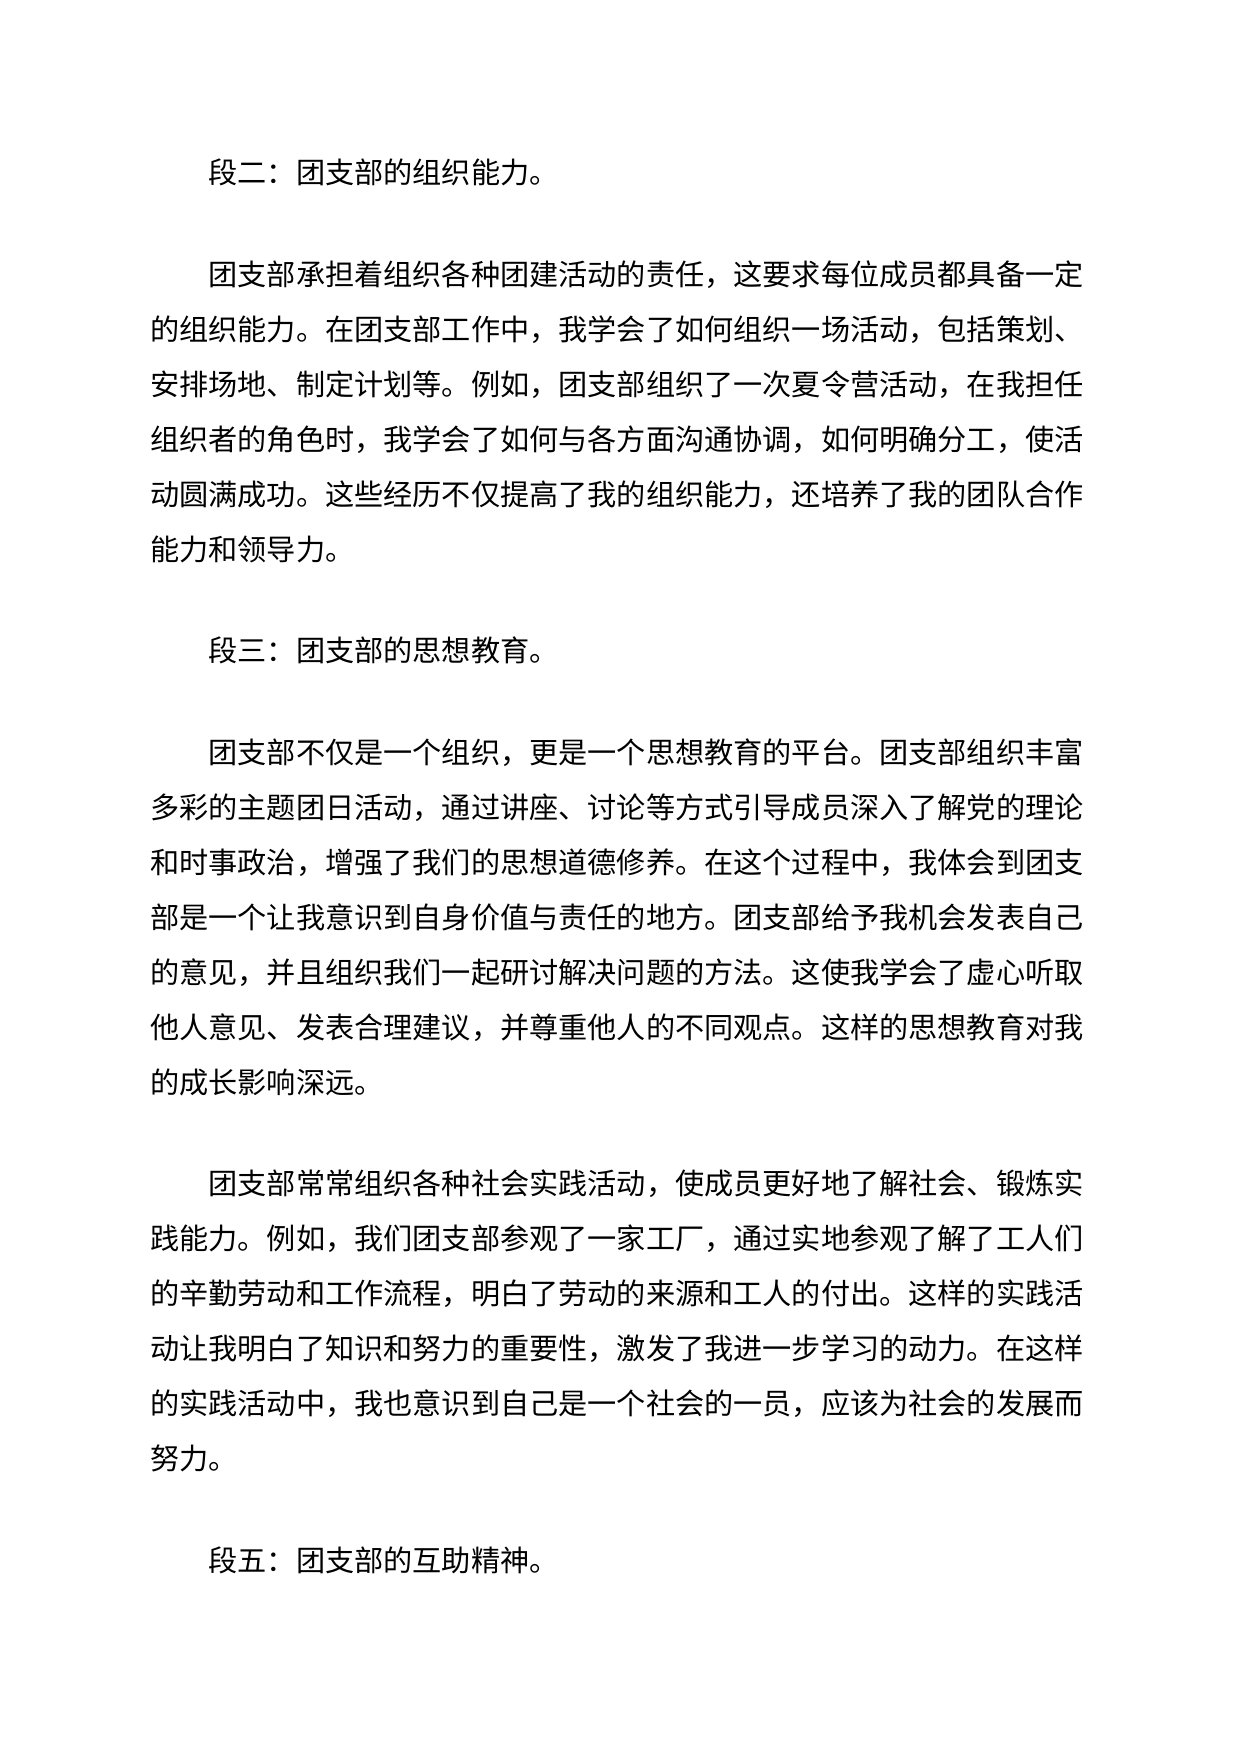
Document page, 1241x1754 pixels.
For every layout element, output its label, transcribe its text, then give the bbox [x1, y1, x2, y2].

text 段五：团支部的互助精神。 [150, 1537, 1090, 1579]
text 段二：团支部的组织能力。 [150, 150, 1090, 192]
text 团支部承担着组织各种团建活动的责任，这要求每位成员都具备一定的组织能力。在团支部工作中，我学会了如何组织一场活动，包括策划、安排场地、制定计划等。例如，团支部组织了一次夏令营活动，在我担任组织者的角色时，我学会了如何与各方面沟通协调，如何明确分工，使活动圆满成功。这些经历不仅提高了我的组织能力，还培养了我的团队合作能力和领导力。 [150, 252, 1090, 568]
text 团支部不仅是一个组织，更是一个思想教育的平台。团支部组织丰富多彩的主题团日活动，通过讲座、讨论等方式引导成员深入了解党的理论和时事政治，增强了我们的思想道德修养。在这个过程中，我体会到团支部是一个让我意识到自身价值与责任的地方。团支部给予我机会发表自己的意见，并且组织我们一起研讨解决问题的方法。这使我学会了虚心听取他人意见、发表合理建议，并尊重他人的不同观点。这样的思想教育对我的成长影响深远。 [150, 730, 1090, 1101]
text 团支部常常组织各种社会实践活动，使成员更好地了解社会、锻炼实践能力。例如，我们团支部参观了一家工厂，通过实地参观了解了工人们的辛勤劳动和工作流程，明白了劳动的来源和工人的付出。这样的实践活动让我明白了知识和努力的重要性，激发了我进一步学习的动力。在这样的实践活动中，我也意识到自己是一个社会的一员，应该为社会的发展而努力。 [150, 1161, 1090, 1478]
text 段三：团支部的思想教育。 [150, 628, 1090, 670]
